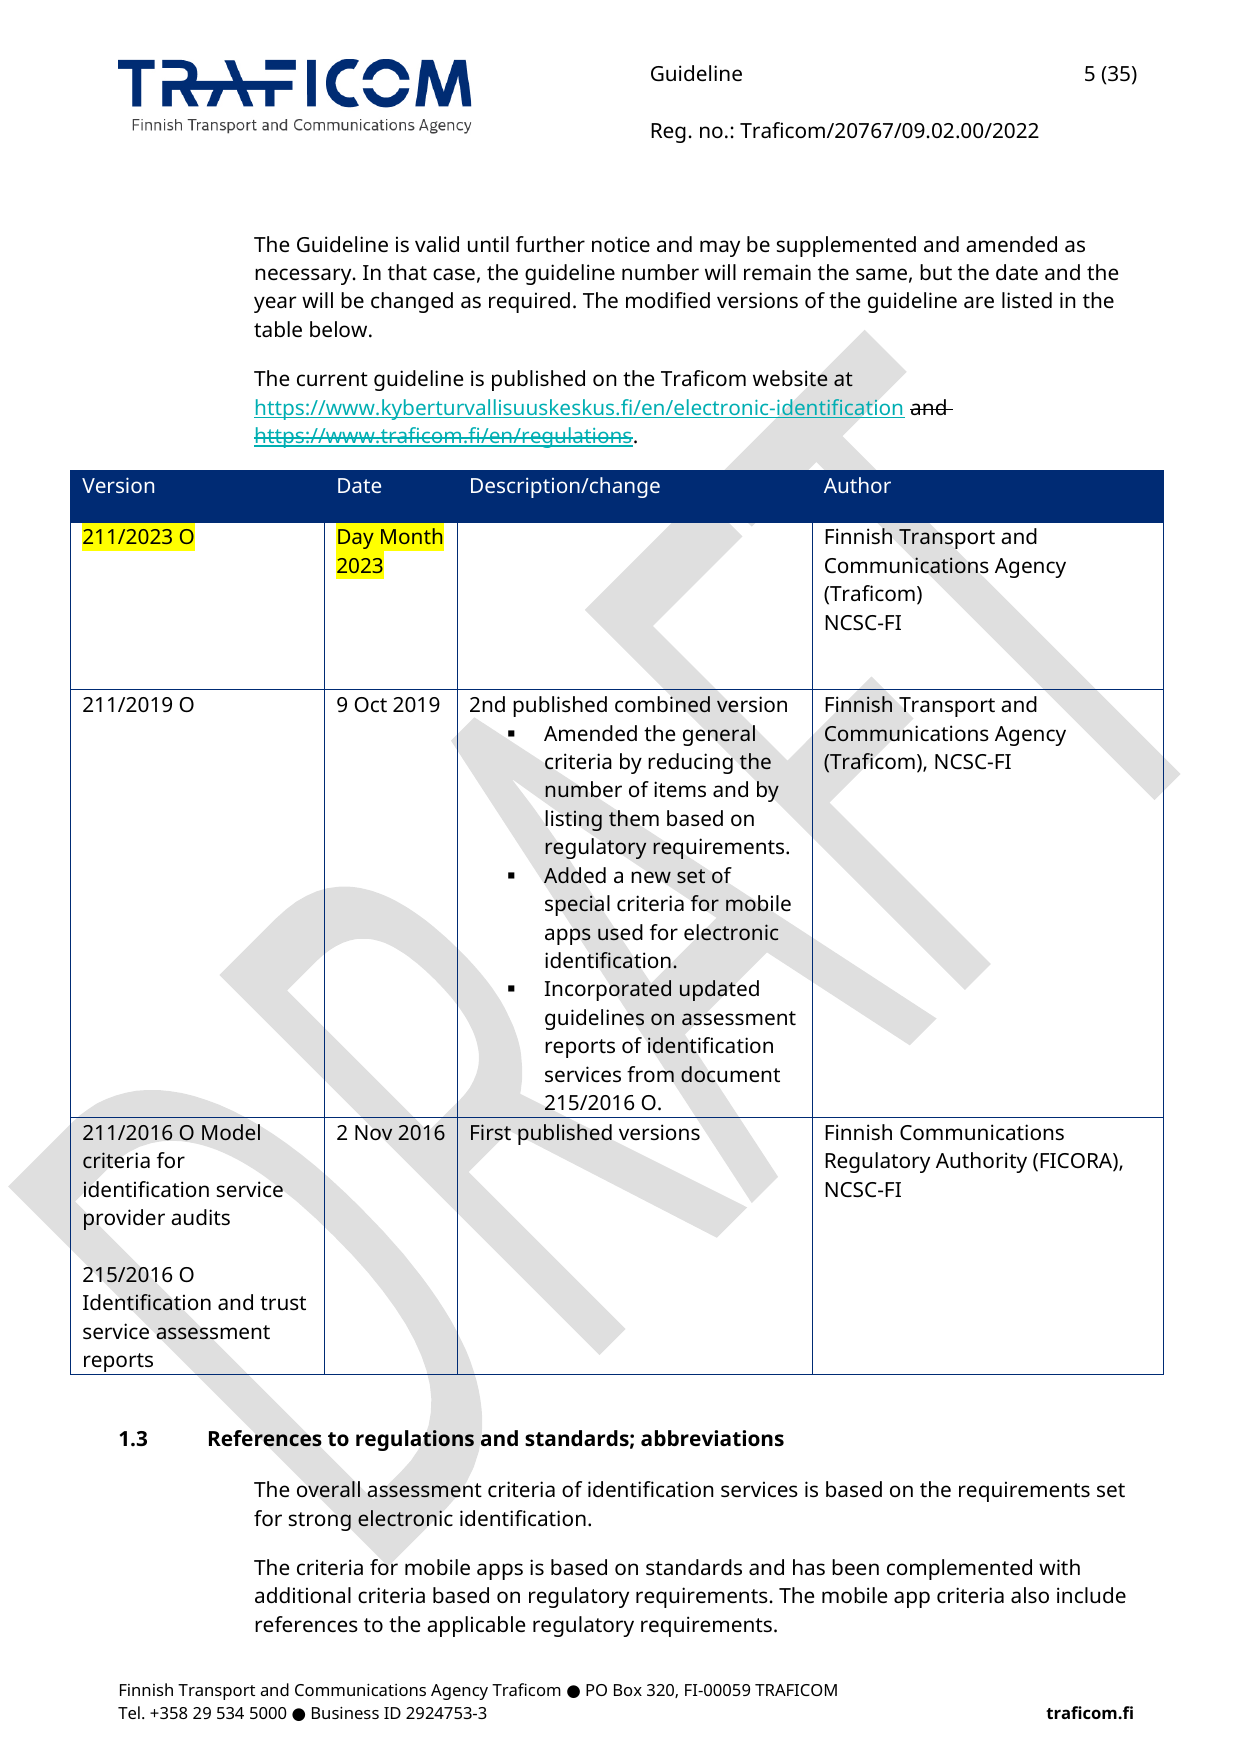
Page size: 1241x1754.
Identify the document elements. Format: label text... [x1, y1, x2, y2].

text The criteria for mobile apps is based on standards and has been complemented with additional criteria based on regulatory requirements. The mobile app criteria also include references to the applicable regulatory requirements. [254, 1553, 1134, 1638]
table_cell First published versions [458, 1118, 812, 1374]
text The current guideline is published on the Traficom website at https://www.kyberturvallisuuskeskus.fi/en/electronic-identification and https://www.traficom.fi/en/regulations. [254, 364, 1134, 449]
table_cell Finnish Communications Regulatory Authority (FICORA), NCSC-FI [813, 1118, 1163, 1374]
table_cell 211/2019 O [71, 690, 324, 1117]
table_cell 211/2023 O [71, 523, 324, 689]
text The overall assessment criteria of identification services is based on the requirements set for strong electronic identification. [254, 1475, 1134, 1532]
table_cell 2nd published combined version Amended the general criteria by reducing the number of items and by listing them based on regulatory requirements. Added a new set of special criteria for mobile apps used for electronic identification. Incorporated updated guidelines on assessment reports of identification services from document 215/2016 O. [458, 690, 812, 1117]
table_cell 2 Nov 2016 [325, 1118, 457, 1374]
table_header Author [813, 471, 1163, 521]
picture [118, 59, 472, 135]
table_cell Finnish Transport and Communications Agency (Traficom), NCSC-FI [813, 690, 1163, 1117]
table_cell Day Month 2023 [325, 523, 457, 689]
table_cell 9 Oct 2019 [325, 690, 457, 1117]
subtitle References to regulations and standards; abbreviations [118, 1424, 1134, 1452]
table_header Version [71, 471, 324, 521]
table_header Description/change [458, 471, 812, 521]
table_cell [458, 523, 812, 689]
table_cell 211/2016 O Model criteria for identification service provider audits 215/2016 O Identification and trust service assessment reports [71, 1118, 324, 1374]
table_cell Finnish Transport and Communications Agency (Traficom) NCSC-FI [813, 523, 1163, 689]
text The Guideline is valid until further notice and may be supplemented and amended as necessary. In that case, the guideline number will remain the same, but the date and the year will be changed as required. The modified versions of the guideline are listed in the table below. [254, 230, 1134, 343]
table_header Date [325, 471, 457, 521]
